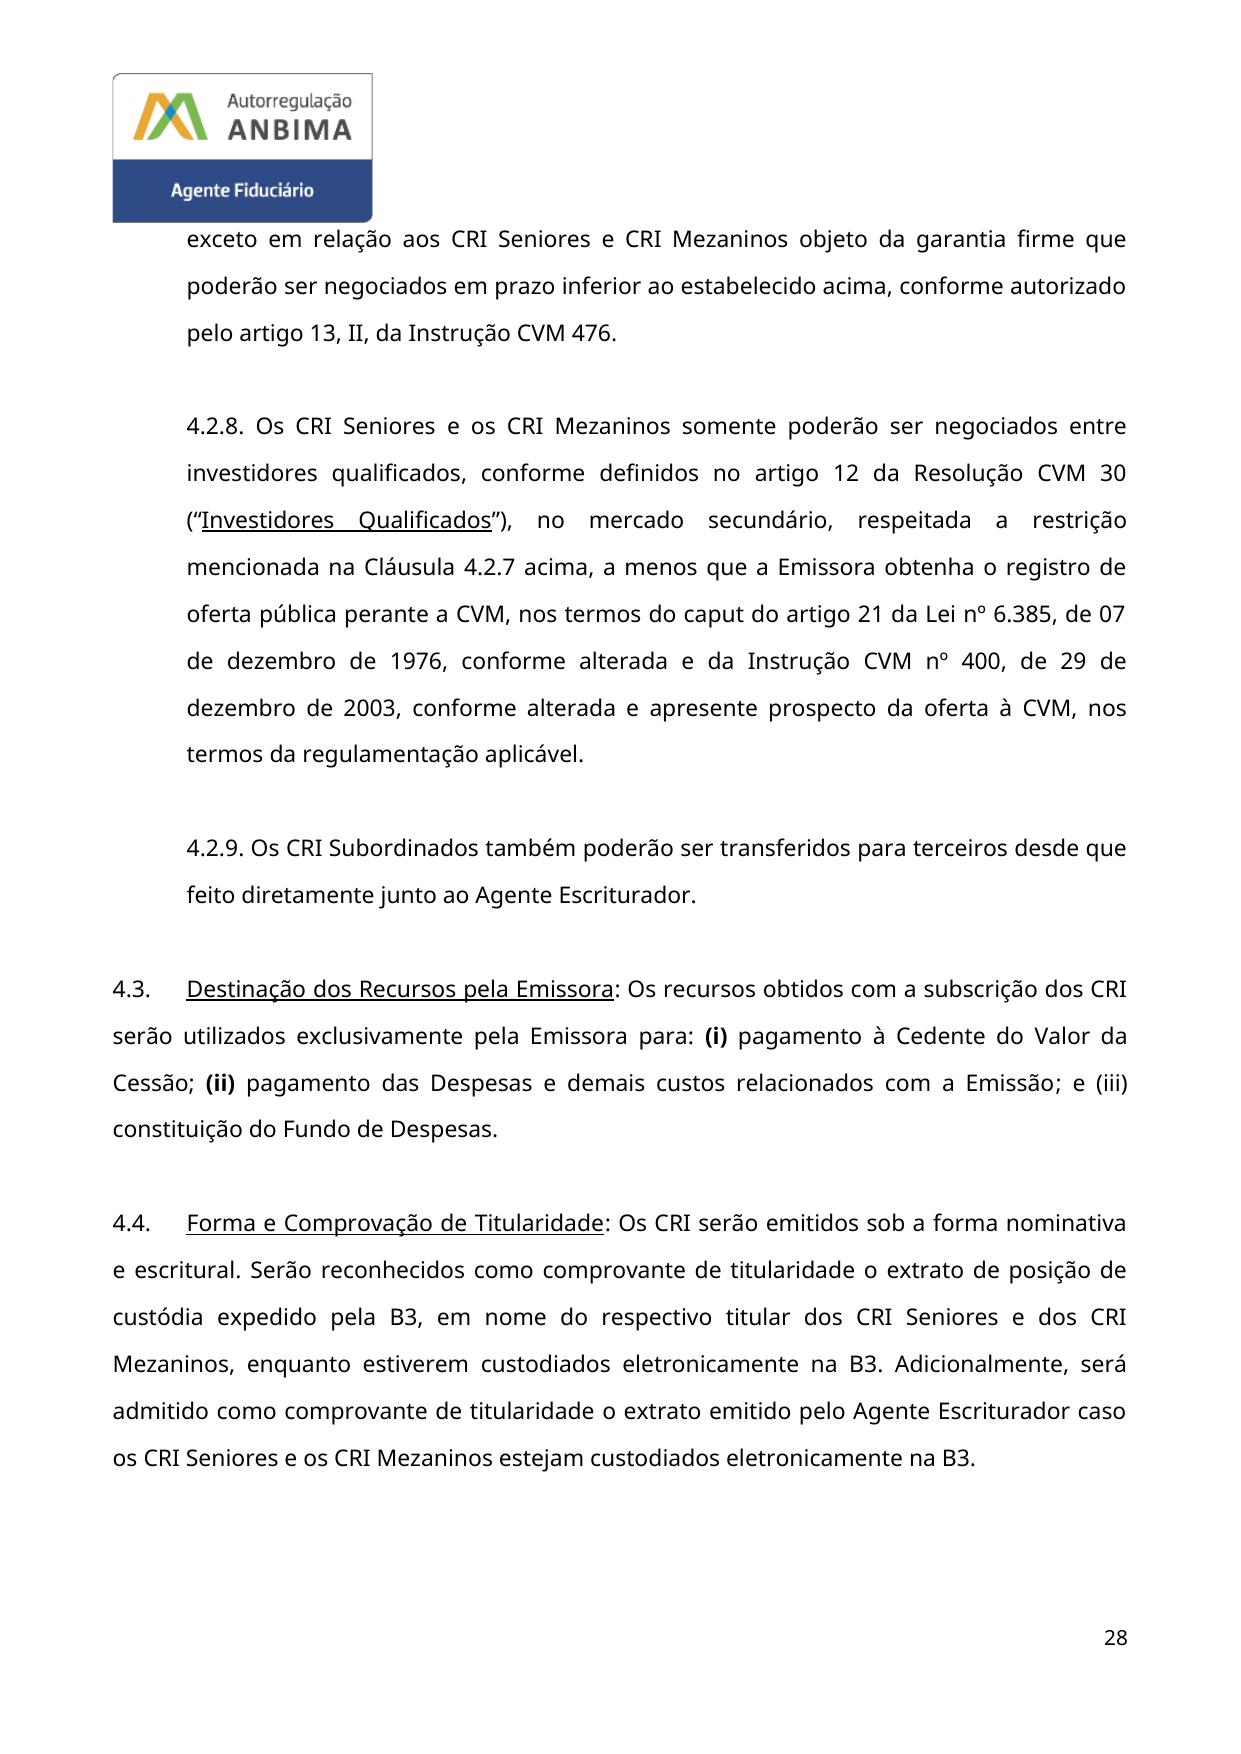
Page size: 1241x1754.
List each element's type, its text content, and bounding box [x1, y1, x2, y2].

text 4.2.8. Os CRI Seniores e os CRI Mezaninos somente poderão ser negociados entre investidores qualificados, conforme definidos no artigo 12 da Resolução CVM 30 (“Investidores Qualificados”), no mercado secundário, respeitada a restrição mencionada na Cláusula 4.2.7 acima, a menos que a Emissora obtenha o registro de oferta pública perante a CVM, nos termos do caput do artigo 21 da Lei nº 6.385, de 07 de dezembro de 1976, conforme alterada e da Instrução CVM nº 400, de 29 de dezembro de 2003, conforme alterada e apresente prospecto da oferta à CVM, nos termos da regulamentação aplicável. [186, 410, 1128, 770]
picture [112, 73, 373, 223]
list Destinação dos Recursos pela Emissora: Os recursos obtidos com a subscrição dos CRI serão utilizados exclusivamente pela Emissora para: (i) pagamento à Cedente do Valor da Cessão; (ii) pagamento das Despesas e demais custos relacionados com a Emissão; e (iii) constituição do Fundo de Despesas. [112, 973, 1128, 1145]
text 4.2.9. Os CRI Subordinados também poderão ser transferidos para terceiros desde que feito diretamente junto ao Agente Escriturador. [186, 832, 1128, 910]
list Forma e Comprovação de Titularidade: Os CRI serão emitidos sob a forma nominativa e escritural. Serão reconhecidos como comprovante de titularidade o extrato de posição de custódia expedido pela B3, em nome do respectivo titular dos CRI Seniores e dos CRI Mezaninos, enquanto estiverem custodiados eletronicamente na B3. Adicionalmente, será admitido como comprovante de titularidade o extrato emitido pelo Agente Escriturador caso os CRI Seniores e os CRI Mezaninos estejam custodiados eletronicamente na B3. [112, 1207, 1128, 1473]
